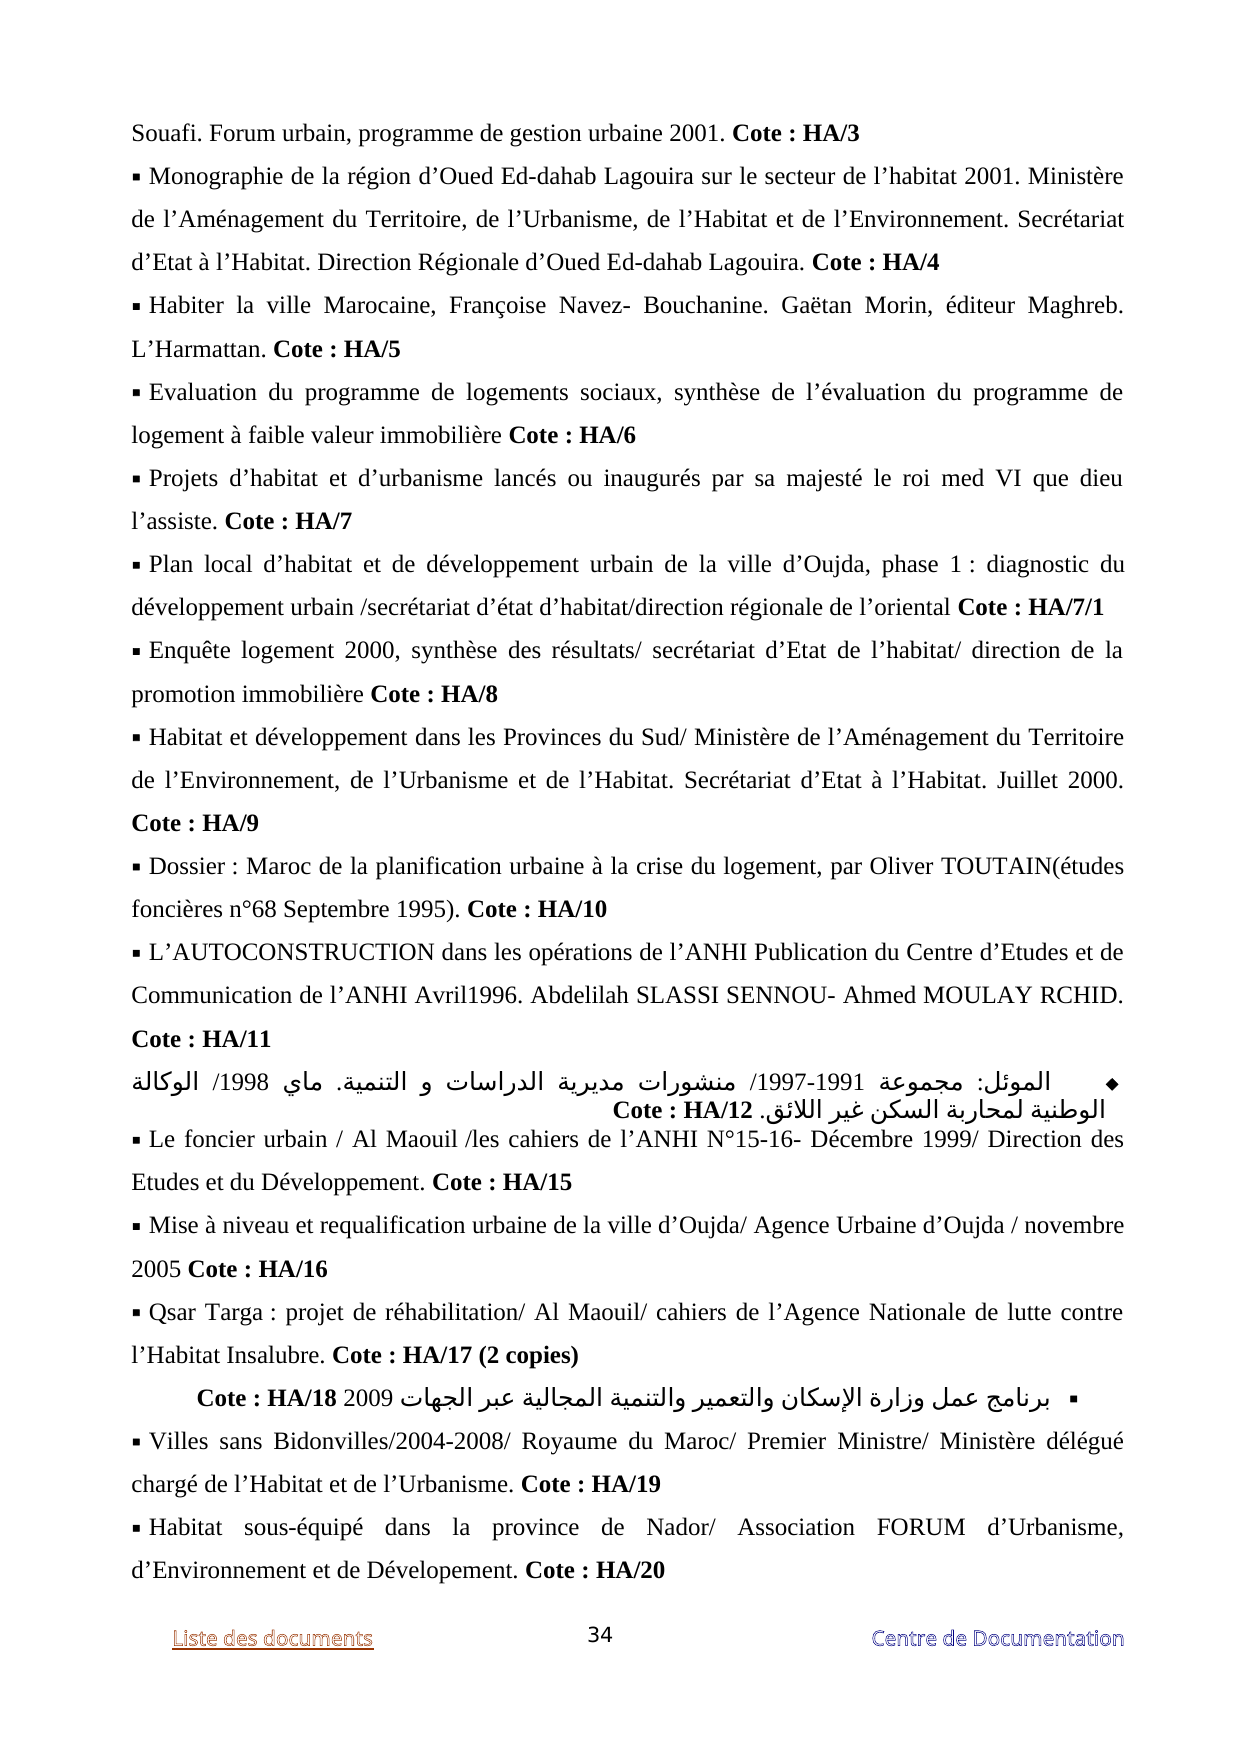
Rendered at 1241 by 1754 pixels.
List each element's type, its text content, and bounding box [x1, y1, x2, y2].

list الموئل: مجموعة 1991-1997/ منشورات مديرية الدراسات و التنمية. ماي 1998/ الوكالة الوطنية لمحاربة السكن غير اللائق. Cote : HA/12 [131, 1067, 1106, 1124]
list Villes sans Bidonvilles/2004-2008/ Royaume du Maroc/ Premier Ministre/ Ministère délégué chargé de l’Habitat et de l’Urbanisme. Cote : HA/19 [131, 1426, 1125, 1498]
list Habiter la ville Marocaine, Françoise Navez- Bouchanine. Gaëtan Morin, éditeur Maghreb. L’Harmattan. Cote : HA/5 [131, 291, 1125, 362]
list Evaluation du programme de logements sociaux, synthèse de l’évaluation du programme de logement à faible valeur immobilière Cote : HA/6 [131, 377, 1125, 449]
list Projets d’habitat et d’urbanisme lancés ou inaugurés par sa majesté le roi med VI que dieu l’assiste. Cote : HA/7 [131, 463, 1125, 535]
list Plan local d’habitat et de développement urbain de la ville d’Oujda, phase 1 : diagnostic du développement urbain /secrétariat d’état d’habitat/direction régionale de l’oriental Cote : HA/7/1 [131, 549, 1125, 621]
list Monographie de la région d’Oued Ed-dahab Lagouira sur le secteur de l’habitat 2001. Ministère de l’Aménagement du Territoire, de l’Urbanisme, de l’Habitat et de l’Environnement. Secrétariat d’Etat à l’Habitat. Direction Régionale d’Oued Ed-dahab Lagouira. Cote : HA/4 [131, 161, 1125, 276]
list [131, 118, 1125, 147]
list Le foncier urbain / Al Maouil /les cahiers de l’ANHI N°15-16- Décembre 1999/ Direction des Etudes et du Développement. Cote : HA/15 [131, 1124, 1125, 1196]
list Enquête logement 2000, synthèse des résultats/ secrétariat d’Etat de l’habitat/ direction de la promotion immobilière Cote : HA/8 [131, 636, 1125, 707]
list برنامج عمل وزارة الإسكان والتعمير والتنمية المجالية عبر الجهات 2009 Cote : HA/18 [75, 1383, 1069, 1412]
list Habitat sous-équipé dans la province de Nador/ Association FORUM d’Urbanisme, d’Environnement et de Dévelopement. Cote : HA/20 [131, 1512, 1125, 1584]
list Mise à niveau et requalification urbaine de la ville d’Oujda/ Agence Urbaine d’Oujda / novembre 2005 Cote : HA/16 [131, 1211, 1125, 1282]
list L’AUTOCONSTRUCTION dans les opérations de l’ANHI Publication du Centre d’Etudes et de Communication de l’ANHI Avril1996. Abdelilah SLASSI SENNOU- Ahmed MOULAY RCHID. Cote : HA/11 [131, 937, 1125, 1052]
list Habitat et développement dans les Provinces du Sud/ Ministère de l’Aménagement du Territoire de l’Environnement, de l’Urbanisme et de l’Habitat. Secrétariat d’Etat à l’Habitat. Juillet 2000. Cote : HA/9 [131, 722, 1125, 837]
list Qsar Targa : projet de réhabilitation/ Al Maouil/ cahiers de l’Agence Nationale de lutte contre l’Habitat Insalubre. Cote : HA/17 (2 copies) [131, 1297, 1125, 1369]
list Dossier : Maroc de la planification urbaine à la crise du logement, par Oliver TOUTAIN(études foncières n°68 Septembre 1995). Cote : HA/10 [131, 851, 1125, 923]
